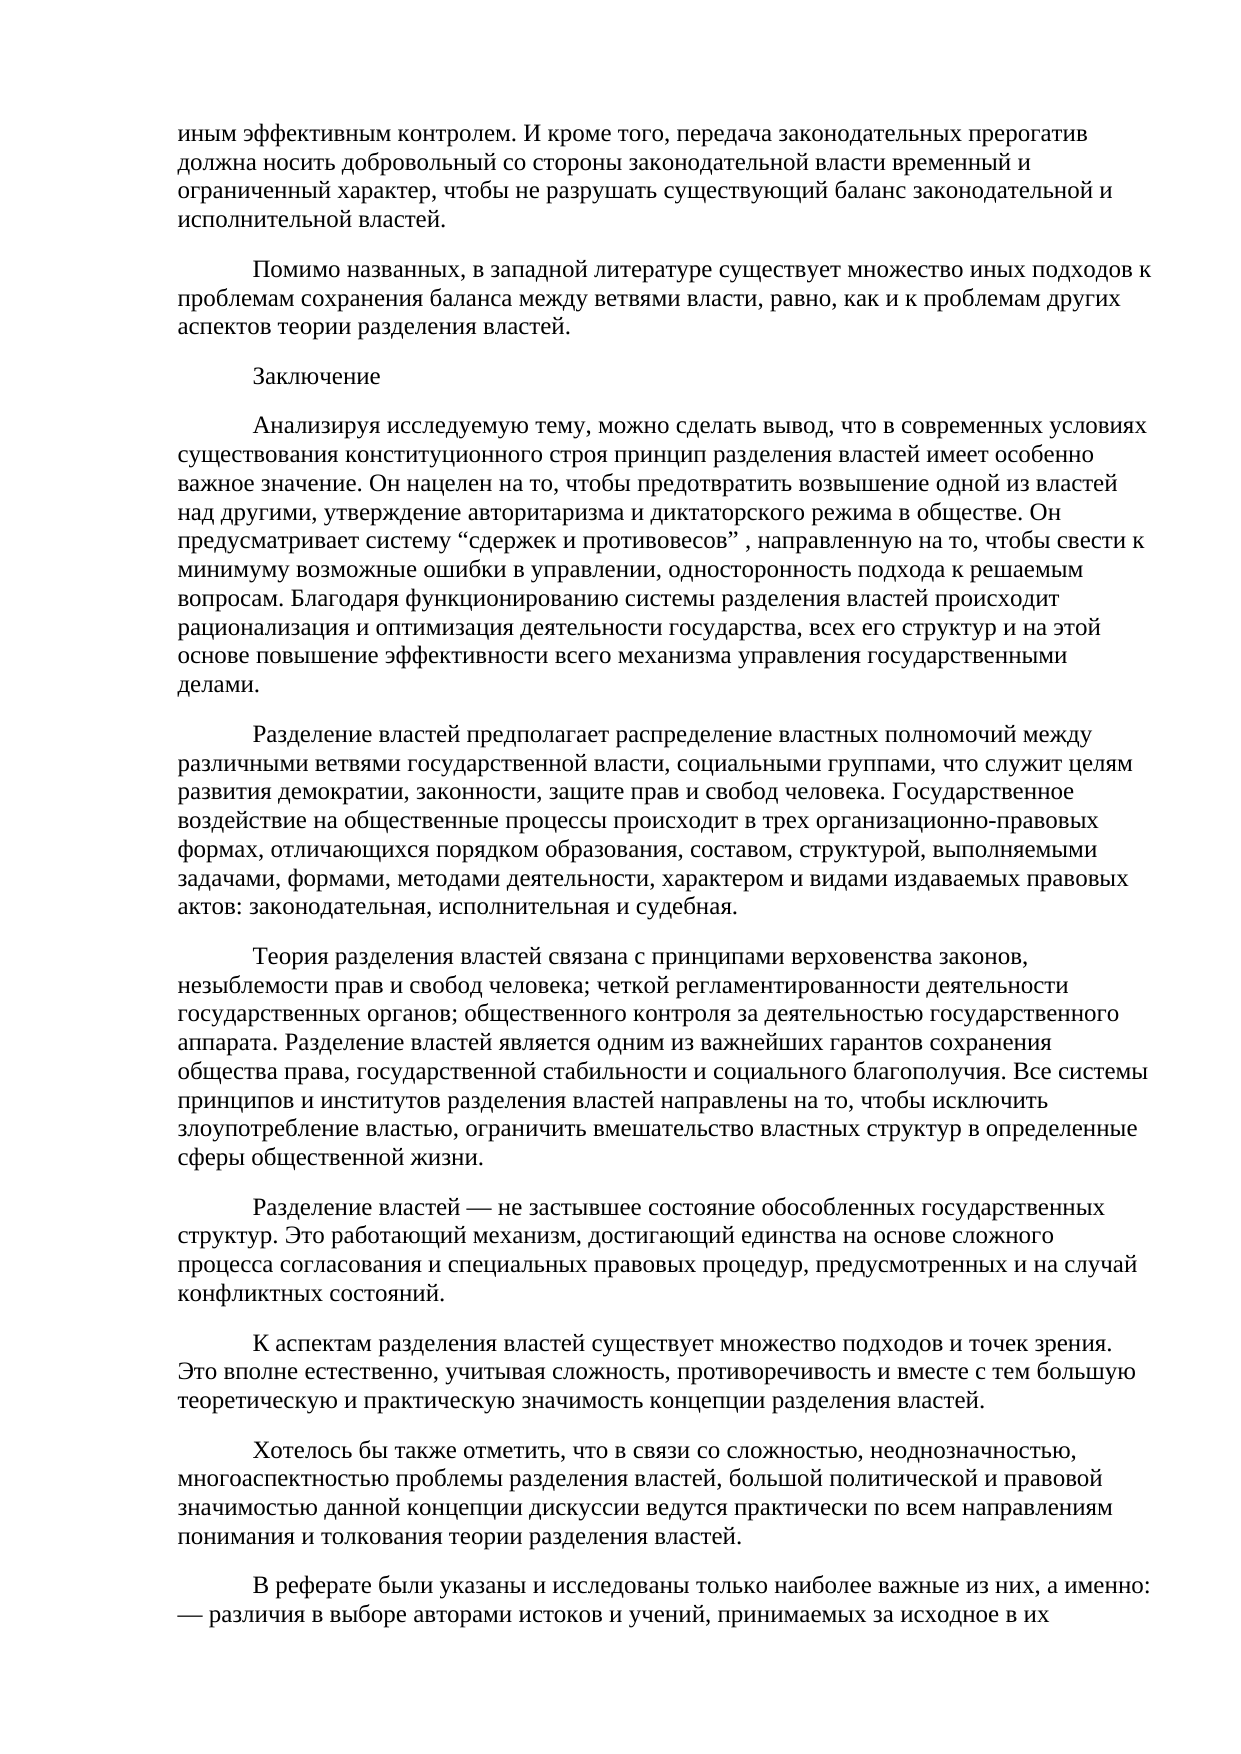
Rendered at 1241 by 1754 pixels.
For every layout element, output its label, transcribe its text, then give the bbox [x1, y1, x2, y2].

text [177, 1571, 1152, 1628]
text Анализируя исследуемую тему, можно сделать вывод, что в современных условиях существования конституционного строя принцип разделения властей имеет особенно важное значение. Он нацелен на то, чтобы предотвратить возвышение одной из властей над другими, утверждение авторитаризма и диктаторского режима в обществе. Он предусматривает систему “сдержек и противовесов” , направленную на то, чтобы свести к минимуму возможные ошибки в управлении, односторонность подхода к решаемым вопросам. Благодаря функционированию системы разделения властей происходит рационализация и оптимизация деятельности государства, всех его структур и на этой основе повышение эффективности всего механизма управления государственными делами. [177, 411, 1152, 698]
text Разделение властей предполагает распределение властных полномочий между различными ветвями государственной власти, социальными группами, что служит целям развития демократии, законности, защите прав и свобод человека. Государственное воздействие на общественные процессы происходит в трех организационно-правовых формах, отличающихся порядком образования, составом, структурой, выполняемыми задачами, формами, методами деятельности, характером и видами издаваемых правовых актов: законодательная, исполнительная и судебная. [177, 719, 1152, 920]
text Разделение властей — не застывшее состояние обособленных государственных структур. Это работающий механизм, достигающий единства на основе сложного процесса согласования и специальных правовых процедур, предусмотренных и на случай конфликтных состояний. [177, 1192, 1152, 1307]
text К аспектам разделения властей существует множество подходов и точек зрения. Это вполне естественно, учитывая сложность, противоречивость и вместе с тем большую теоретическую и практическую значимость концепции разделения властей. [177, 1328, 1152, 1414]
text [177, 118, 1152, 233]
text Помимо названных, в западной литературе существует множество иных подходов к проблемам сохранения баланса между ветвями власти, равно, как и к проблемам других аспектов теории разделения властей. [177, 254, 1152, 340]
text Хотелось бы также отметить, что в связи со сложностью, неоднозначностью, многоаспектностью проблемы разделения властей, большой политической и правовой значимостью данной концепции дискуссии ведутся практически по всем направлениям понимания и толкования теории разделения властей. [177, 1435, 1152, 1550]
text Заключение [177, 361, 1152, 390]
text Теория разделения властей связана с принципами верховенства законов, незыблемости прав и свобод человека; четкой регламентированности деятельности государственных органов; общественного контроля за деятельностью государственного аппарата. Разделение властей является одним из важнейших гарантов сохранения общества права, государственной стабильности и социального благополучия. Все системы принципов и институтов разделения властей направлены на то, чтобы исключить злоупотребление властью, ограничить вмешательство властных структур в определенные сферы общественной жизни. [177, 941, 1152, 1171]
